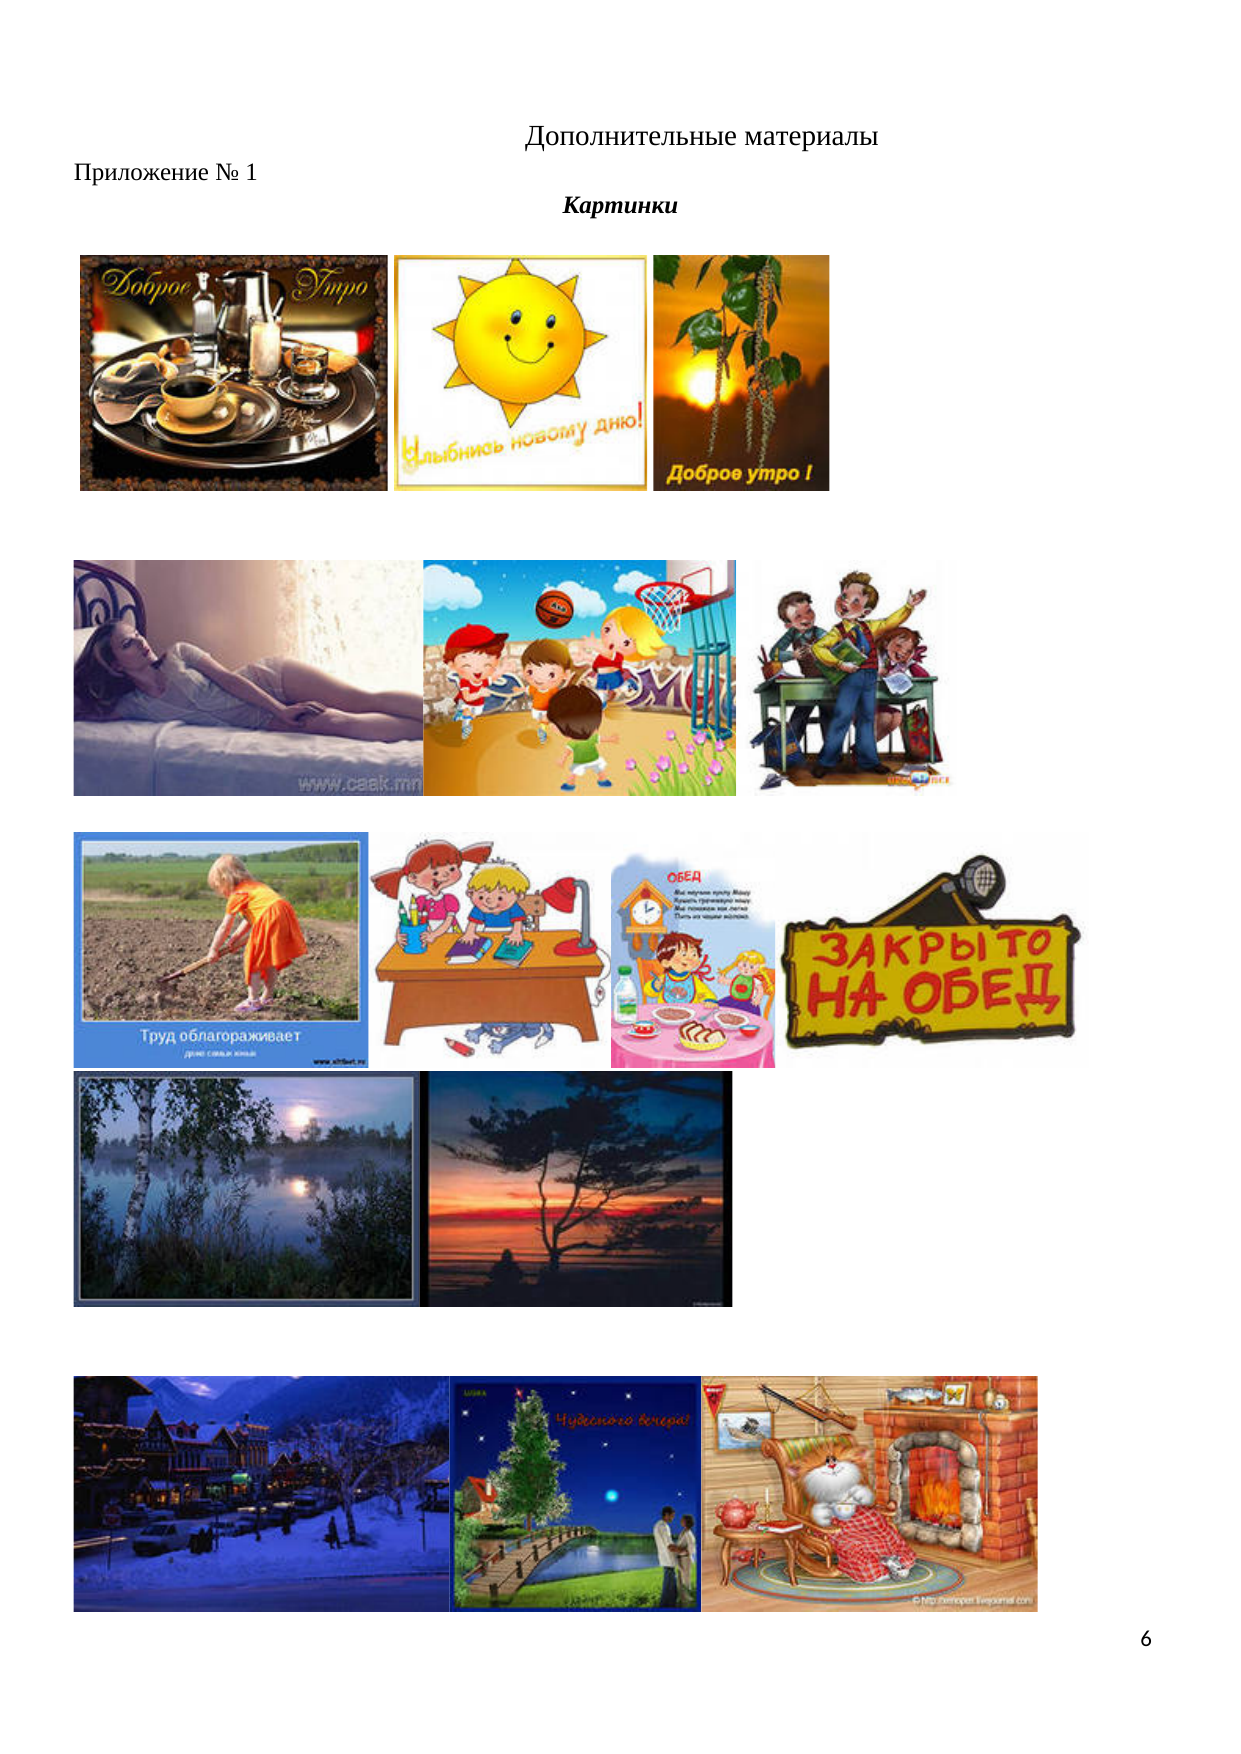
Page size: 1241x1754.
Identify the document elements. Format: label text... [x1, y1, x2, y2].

list Приложение № 1 [74, 157, 1152, 185]
picture [73, 1071, 733, 1307]
picture [73, 560, 957, 796]
picture [614, 560, 621, 571]
picture [73, 1376, 1038, 1612]
picture [80, 255, 388, 491]
picture [473, 560, 479, 568]
picture [73, 832, 1089, 1068]
picture [394, 255, 648, 491]
picture [653, 255, 830, 491]
list Дополнительные материалы [252, 118, 1152, 152]
list Картинки [88, 190, 1152, 218]
